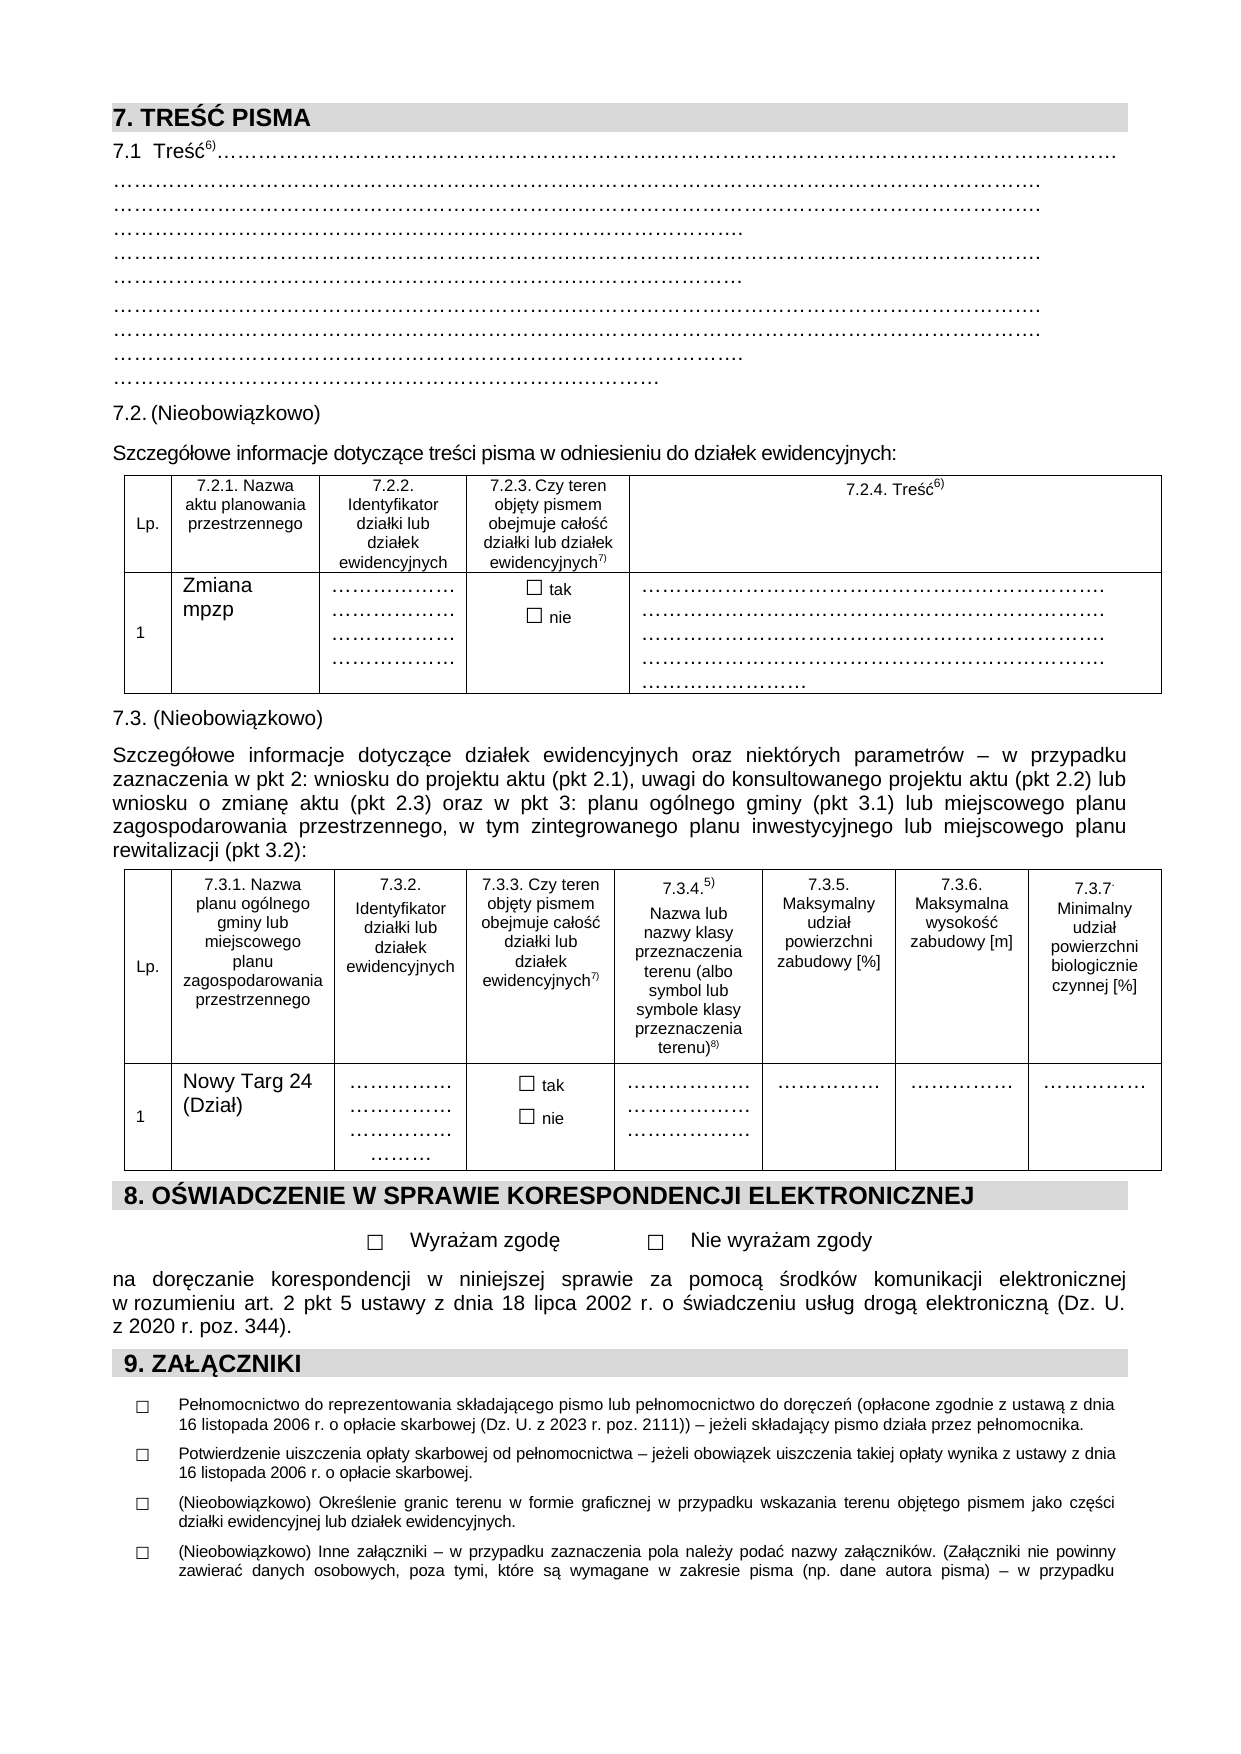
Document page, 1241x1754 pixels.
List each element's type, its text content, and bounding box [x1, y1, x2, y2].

text 7.2. (Nieobowiązkowo) [112, 401, 1128, 425]
table_header 7.3.4.) Nazwa lub nazwy klasy przeznaczenia terenu (albo symbol lub symbole klasy przeznaczenia terenu)8) [615, 870, 762, 1062]
text ………………………………………………………….………………………………………………………….………………………………………………………….………………………………………………………….……………………………………………………………………………….………………………………………………………….………………………………………………………….………………………………………………………….…………………… [112, 168, 1128, 287]
table_header 7.2.1. Nazwa aktu planowania przestrzennego [172, 476, 319, 572]
table_cell [124, 1439, 167, 1487]
subtitle 8. OŚWIADCZENIE W SPRAWIE KORESPONDENCJI ELEKTRONICZNEJ [112, 1181, 1128, 1210]
table_cell ……………………………………………… [335, 1064, 466, 1170]
table_cell …………… [763, 1064, 895, 1170]
table_header Nie wyrażam zgody [679, 1223, 886, 1261]
subtitle 9. ZAŁĄCZNIKI [112, 1349, 1128, 1377]
table_header Pełnomocnictwo do reprezentowania składającego pismo lub pełnomocnictwo do doręczeń (opłacone zgodnie z ustawą z dnia 16 listopada 2006 r. o opłacie skarbowej (Dz. U. z 2023 r. poz. 2111)) – jeżeli składający pismo działa przez pełnomocnika. [167, 1390, 1128, 1439]
table_header Lp. [125, 870, 171, 1062]
table_cell tak nie [467, 1064, 614, 1170]
text na doręczanie korespondencji w niniejszej sprawie za pomocą środków komunikacji elektronicznej w rozumieniu art. 2 pkt 5 ustawy z dnia 18 lipca 2002 r. o świadczeniu usług drogą elektroniczną (Dz. U. z 2020 r. poz. 344). [112, 1266, 1128, 1338]
table_header 7.3.6. Maksymalna wysokość zabudowy [m] [896, 870, 1028, 1062]
table_header 7.2.2. Identyfikator działki lub działek ewidencyjnych [320, 476, 466, 572]
table_cell [124, 1536, 167, 1580]
table_header 7.2.3. Czy teren objęty pismem obejmuje całość działki lub działek ewidencyjnych7) [467, 476, 629, 572]
text Szczegółowe informacje dotyczące działek ewidencyjnych oraz niektórych parametrów – w przypadku zaznaczenia w pkt 2: wniosku do projektu aktu (pkt 2.1), uwagi do konsultowanego projektu aktu (pkt 2.2) lub wniosku o zmianę aktu (pkt 2.3) oraz w pkt 3: planu ogólnego gminy (pkt 3.1) lub miejscowego planu zagospodarowania przestrzennego, w tym zintegrowanego planu inwestycyjnego lub miejscowego planu rewitalizacji (pkt 3.2): [112, 742, 1128, 862]
table_cell [124, 1488, 167, 1536]
table_header Wyrażam zgodę [399, 1223, 635, 1261]
table_header 7.3.5. Maksymalny udział powierzchni zabudowy [%] [763, 870, 895, 1062]
table_header 7.3.2. Identyfikator działki lub działek ewidencyjnych [335, 870, 466, 1062]
table_cell Potwierdzenie uiszczenia opłaty skarbowej od pełnomocnictwa – jeżeli obowiązek uiszczenia takiej opłaty wynika z ustawy z dnia 16 listopada 2006 r. o opłacie skarbowej. [167, 1439, 1128, 1487]
table_cell ……………………………… ……………………………… [320, 573, 466, 692]
text Szczegółowe informacje dotyczące treści pisma w odniesieniu do działek ewidencyjnych: [112, 441, 1128, 465]
table_header 7.3.3. Czy teren objęty pismem obejmuje całość działki lub działek ewidencyjnych7) [467, 870, 614, 1062]
text 7.1 Treść6)……………………………………………………….………………………………………………………… [112, 138, 1128, 162]
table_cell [167, 1536, 1128, 1580]
table_header [124, 1390, 167, 1439]
table_cell ………………………………………………………….………………………………………………………….………………………………………………………….………………………………………………………….…………………… [630, 573, 1161, 692]
table_header Lp. [125, 476, 171, 572]
table_header 7.3.1. Nazwa planu ogólnego gminy lub miejscowego planu zagospodarowania przestrzennego [172, 870, 334, 1062]
subtitle 7. TREŚĆ PISMA [112, 103, 1128, 132]
table_cell tak nie [467, 573, 629, 692]
table_cell 1 [125, 1064, 171, 1170]
table_header 7.2.4. Treść6) [630, 476, 1161, 572]
table_cell 1 [125, 573, 171, 692]
text 7.3. (Nieobowiązkowo) [112, 706, 1128, 730]
table_cell ……………………………………………… [615, 1064, 762, 1170]
table_cell Zmiana mpzp [172, 573, 319, 692]
table_cell Nowy Targ 24 (Dział) [172, 1064, 334, 1170]
text ………………………………………………………….………………………………………………………….………………………………………………………….………………………………………………………….……………………………………………………………………………….………………………………………………………….………… [112, 293, 1128, 388]
table_cell (Nieobowiązkowo) Określenie granic terenu w formie graficznej w przypadku wskazania terenu objętego pismem jako części działki ewidencyjnej lub działek ewidencyjnych. [167, 1488, 1128, 1536]
table_cell …………… [1029, 1064, 1161, 1170]
table_cell …………… [896, 1064, 1028, 1170]
table_header 7.3.7. Minimalny udział powierzchni biologicznie czynnej [%] [1029, 870, 1161, 1062]
